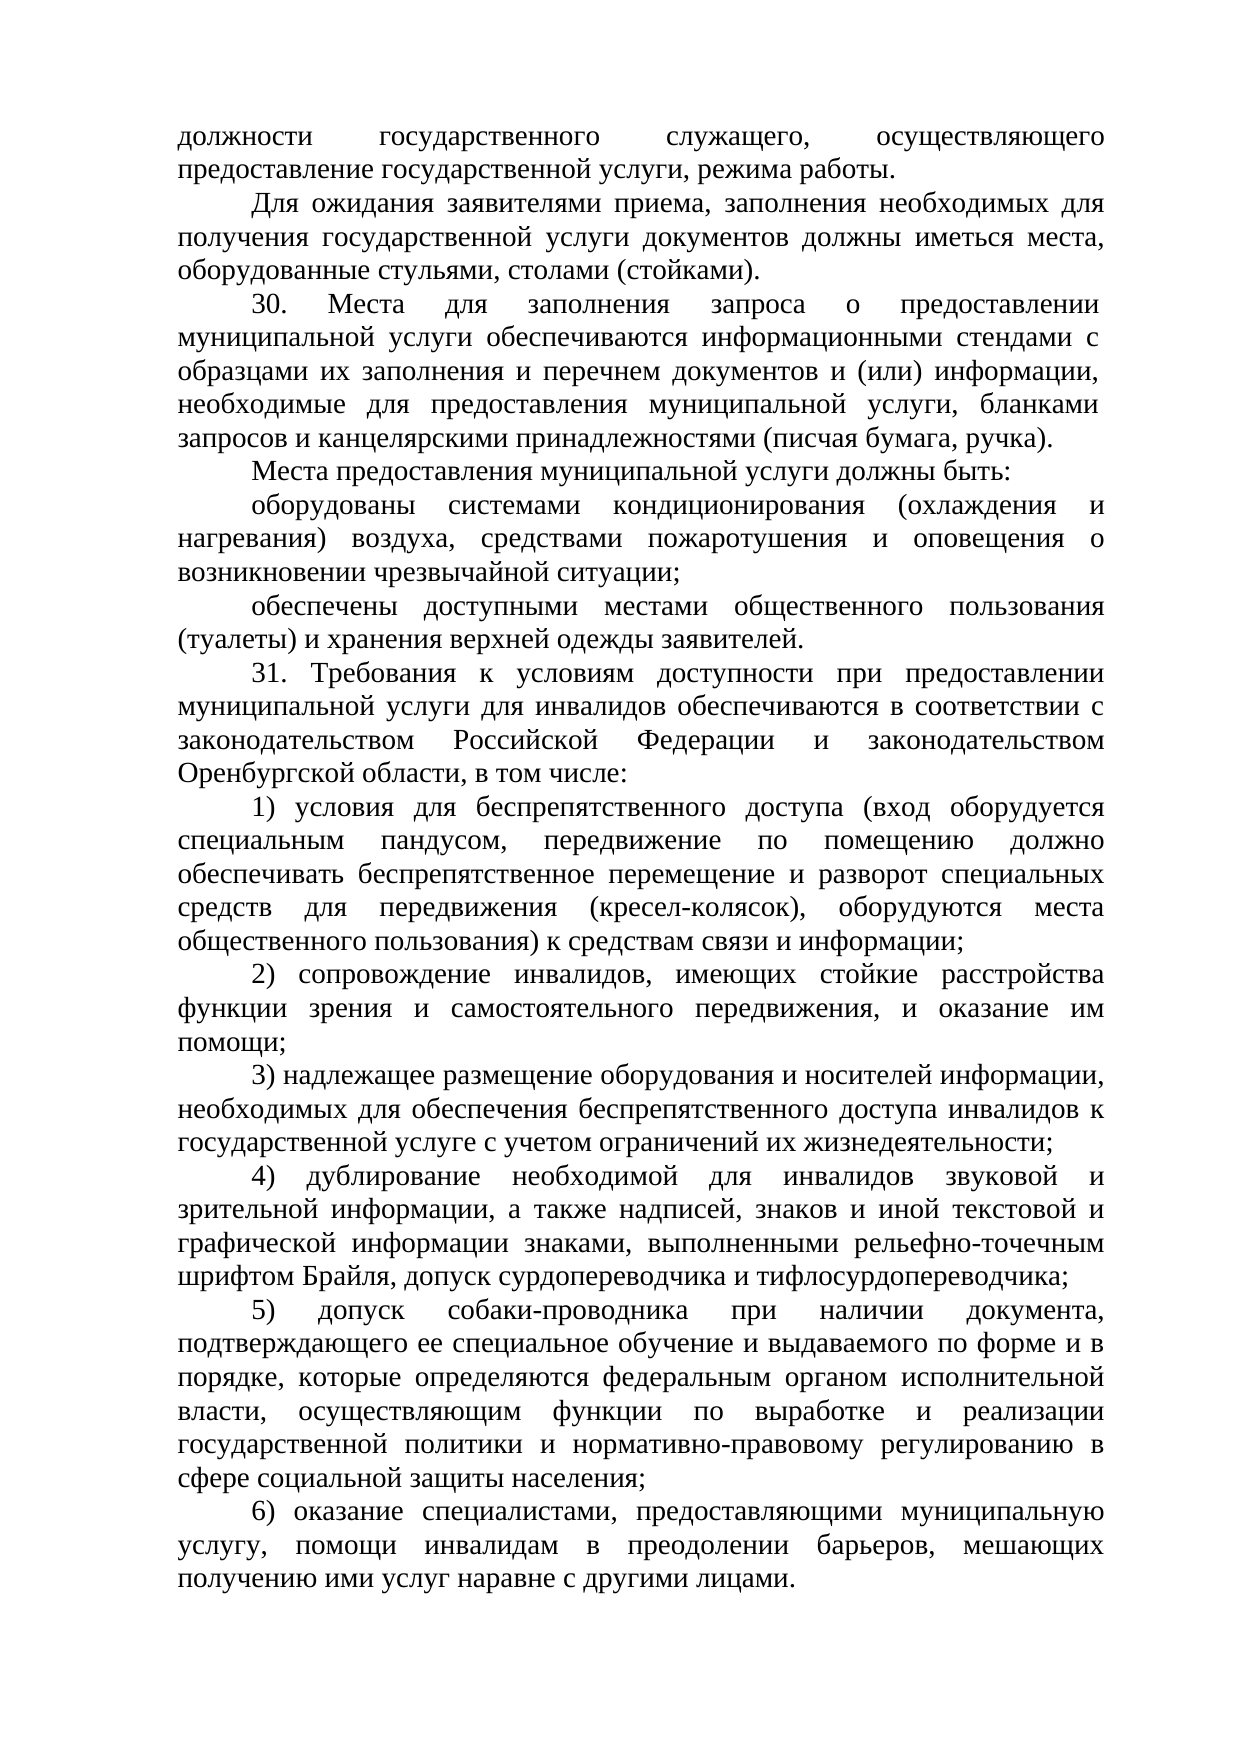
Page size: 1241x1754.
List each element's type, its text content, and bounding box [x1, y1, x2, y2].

text 30. Места для заполнения запроса о предоставлении муниципальной услуги обеспечиваются информационными стендами с образцами их заполнения и перечнем документов и (или) информации, необходимые для предоставления муниципальной услуги, бланками запросов и канцелярскими принадлежностями (писчая бумага, ручка). [177, 286, 1099, 453]
text 4) дублирование необходимой для инвалидов звуковой и зрительной информации, а также надписей, знаков и иной текстовой и графической информации знаками, выполненными рельефно-точечным шрифтом Брайля, допуск сурдопереводчика и тифлосурдопереводчика; [177, 1158, 1105, 1292]
text 31. Требования к условиям доступности при предоставлении муниципальной услуги для инвалидов обеспечиваются в соответствии с законодательством Российской Федерации и законодательством Оренбургской области, в том числе: [177, 655, 1105, 789]
text 6) оказание специалистами, предоставляющими муниципальную услугу, помощи инвалидам в преодолении барьеров, мешающих получению ими услуг наравне с другими лицами. [177, 1493, 1105, 1594]
text оборудованы системами кондиционирования (охлаждения и нагревания) воздуха, средствами пожаротушения и оповещения о возникновении чрезвычайной ситуации; [177, 487, 1105, 588]
text 5) допуск собаки-проводника при наличии документа, подтверждающего ее специальное обучение и выдаваемого по форме и в порядке, которые определяются федеральным органом исполнительной власти, осуществляющим функции по выработке и реализации государственной политики и нормативно-правовому регулированию в сфере социальной защиты населения; [177, 1292, 1105, 1493]
text Для ожидания заявителями приема, заполнения необходимых для получения государственной услуги документов должны иметься места, оборудованные стульями, столами (стойками). [177, 185, 1105, 286]
text 3) надлежащее размещение оборудования и носителей информации, необходимых для обеспечения беспрепятственного доступа инвалидов к государственной услуге с учетом ограничений их жизнедеятельности; [177, 1057, 1105, 1158]
text 1) условия для беспрепятственного доступа (вход оборудуется специальным пандусом, передвижение по помещению должно обеспечивать беспрепятственное перемещение и разворот специальных средств для передвижения (кресел-колясок), оборудуются места общественного пользования) к средствам связи и информации; [177, 789, 1105, 957]
text обеспечены доступными местами общественного пользования (туалеты) и хранения верхней одежды заявителей. [177, 588, 1105, 655]
text Места предоставления муниципальной услуги должны быть: [177, 453, 1105, 487]
text 2) сопровождение инвалидов, имеющих стойкие расстройства функции зрения и самостоятельного передвижения, и оказание им помощи; [177, 957, 1105, 1057]
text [177, 118, 1105, 185]
